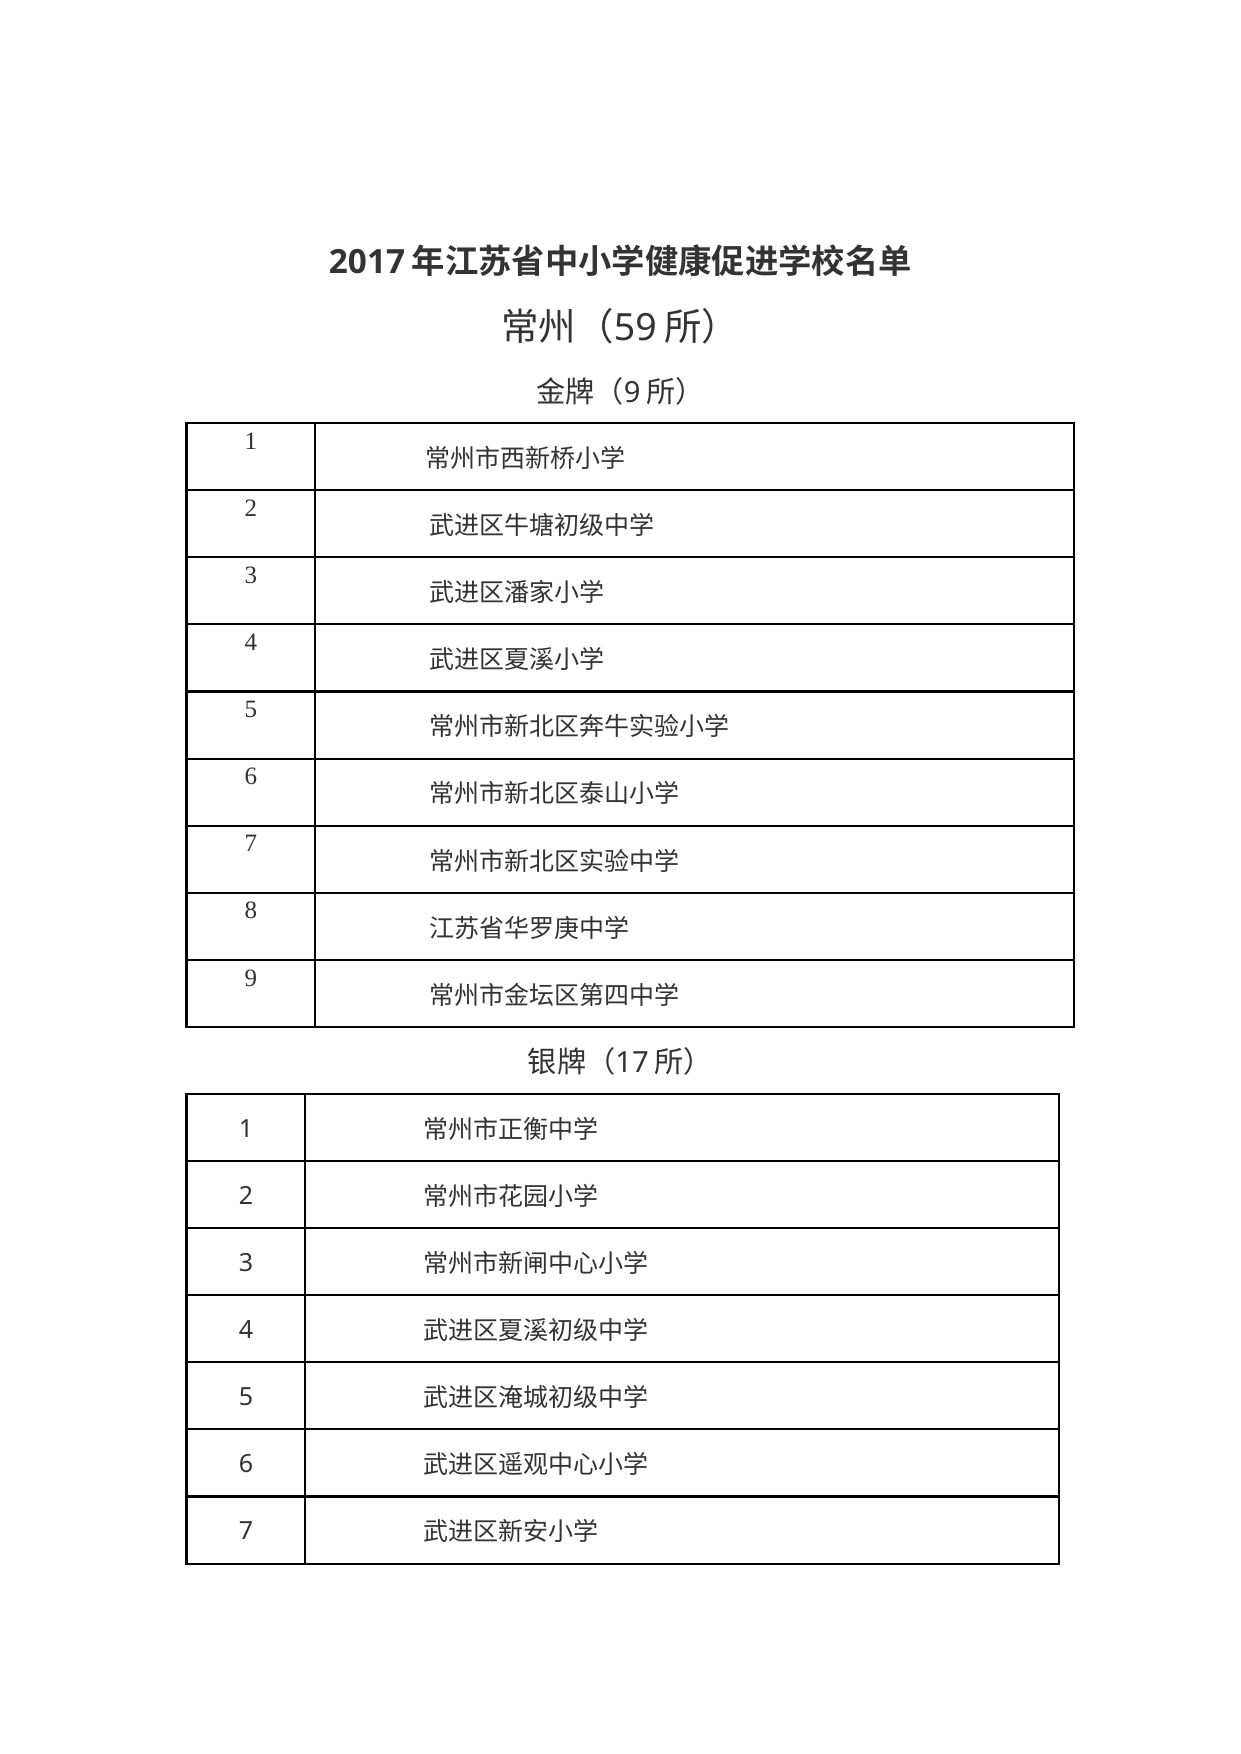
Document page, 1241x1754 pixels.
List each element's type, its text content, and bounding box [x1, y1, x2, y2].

table_header 常州市正衡中学 [306, 1095, 1058, 1160]
table_cell 5 [188, 693, 314, 757]
table_cell 武进区夏溪初级中学 [306, 1296, 1058, 1361]
table_cell 武进区新安小学 [306, 1498, 1058, 1562]
table_header 常州市西新桥小学 [316, 424, 1073, 489]
table_cell 6 [188, 760, 314, 824]
table_cell 7 [188, 1498, 304, 1562]
table_header 1 [188, 424, 314, 489]
table_cell 5 [188, 1363, 304, 1428]
table_cell 武进区遥观中心小学 [306, 1430, 1058, 1495]
table_cell 2 [188, 1162, 304, 1227]
table_cell 常州市新北区泰山小学 [316, 760, 1073, 824]
table_cell 9 [188, 961, 314, 1026]
table_cell 4 [188, 1296, 304, 1361]
text 银牌（17所） [187, 1028, 1053, 1093]
table_cell 常州市新北区奔牛实验小学 [316, 693, 1073, 757]
table_cell 常州市新闸中心小学 [306, 1229, 1058, 1294]
table_cell 4 [188, 625, 314, 690]
table_cell 3 [188, 1229, 304, 1294]
table_header 1 [188, 1095, 304, 1160]
table_cell 6 [188, 1430, 304, 1495]
table_cell 8 [188, 894, 314, 959]
table_cell 武进区夏溪小学 [316, 625, 1073, 690]
text 金牌（9所） [187, 357, 1053, 422]
table_cell 3 [188, 558, 314, 623]
table_cell 常州市新北区实验中学 [316, 827, 1073, 892]
text 2017年江苏省中小学健康促进学校名单 [187, 227, 1053, 292]
table_cell 常州市花园小学 [306, 1162, 1058, 1227]
table_cell 武进区潘家小学 [316, 558, 1073, 623]
table_cell 武进区淹城初级中学 [306, 1363, 1058, 1428]
table_cell 2 [188, 491, 314, 556]
table_cell 武进区牛塘初级中学 [316, 491, 1073, 556]
text 常州（59所） [187, 292, 1053, 357]
table_cell 7 [188, 827, 314, 892]
table_cell 常州市金坛区第四中学 [316, 961, 1073, 1026]
table_cell 江苏省华罗庚中学 [316, 894, 1073, 959]
